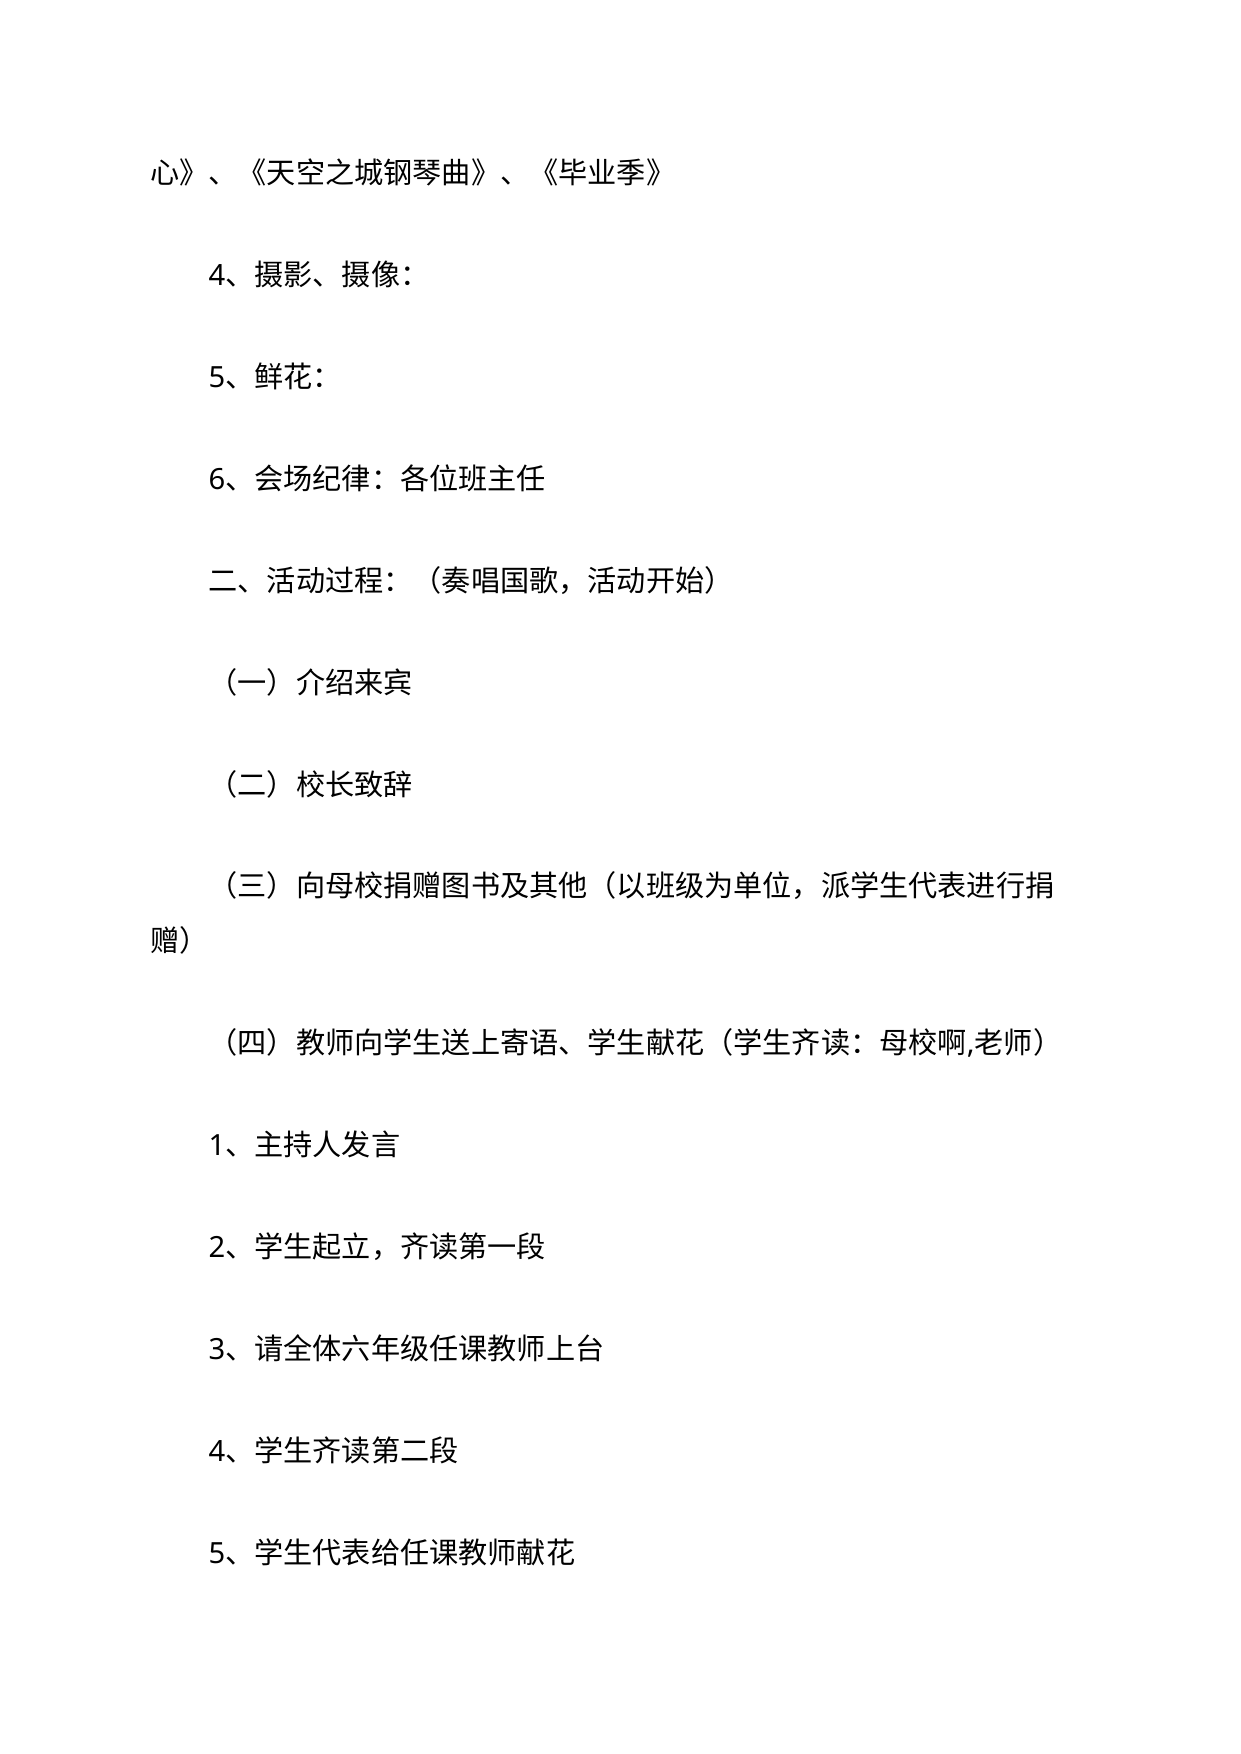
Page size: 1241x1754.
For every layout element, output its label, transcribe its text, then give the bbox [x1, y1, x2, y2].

text 4、学生齐读第二段 [150, 1428, 1090, 1470]
text 5、学生代表给任课教师献花 [150, 1529, 1090, 1572]
text 2、学生起立，齐读第一段 [150, 1224, 1090, 1266]
text 3、请全体六年级任课教师上台 [150, 1326, 1090, 1368]
text 6、会场纪律：各位班主任 [150, 456, 1090, 498]
text 4、摄影、摄像： [150, 252, 1090, 294]
text （三）向母校捐赠图书及其他（以班级为单位，派学生代表进行捐赠） [150, 863, 1090, 960]
text （二）校长致辞 [150, 761, 1090, 803]
text 5、鲜花： [150, 354, 1090, 396]
text 1、主持人发言 [150, 1122, 1090, 1164]
text （一）介绍来宾 [150, 659, 1090, 702]
text （四）教师向学生送上寄语、学生献花（学生齐读：母校啊,老师） [150, 1020, 1090, 1062]
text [150, 150, 1090, 192]
text 二、活动过程：（奏唱国歌，活动开始） [150, 558, 1090, 600]
